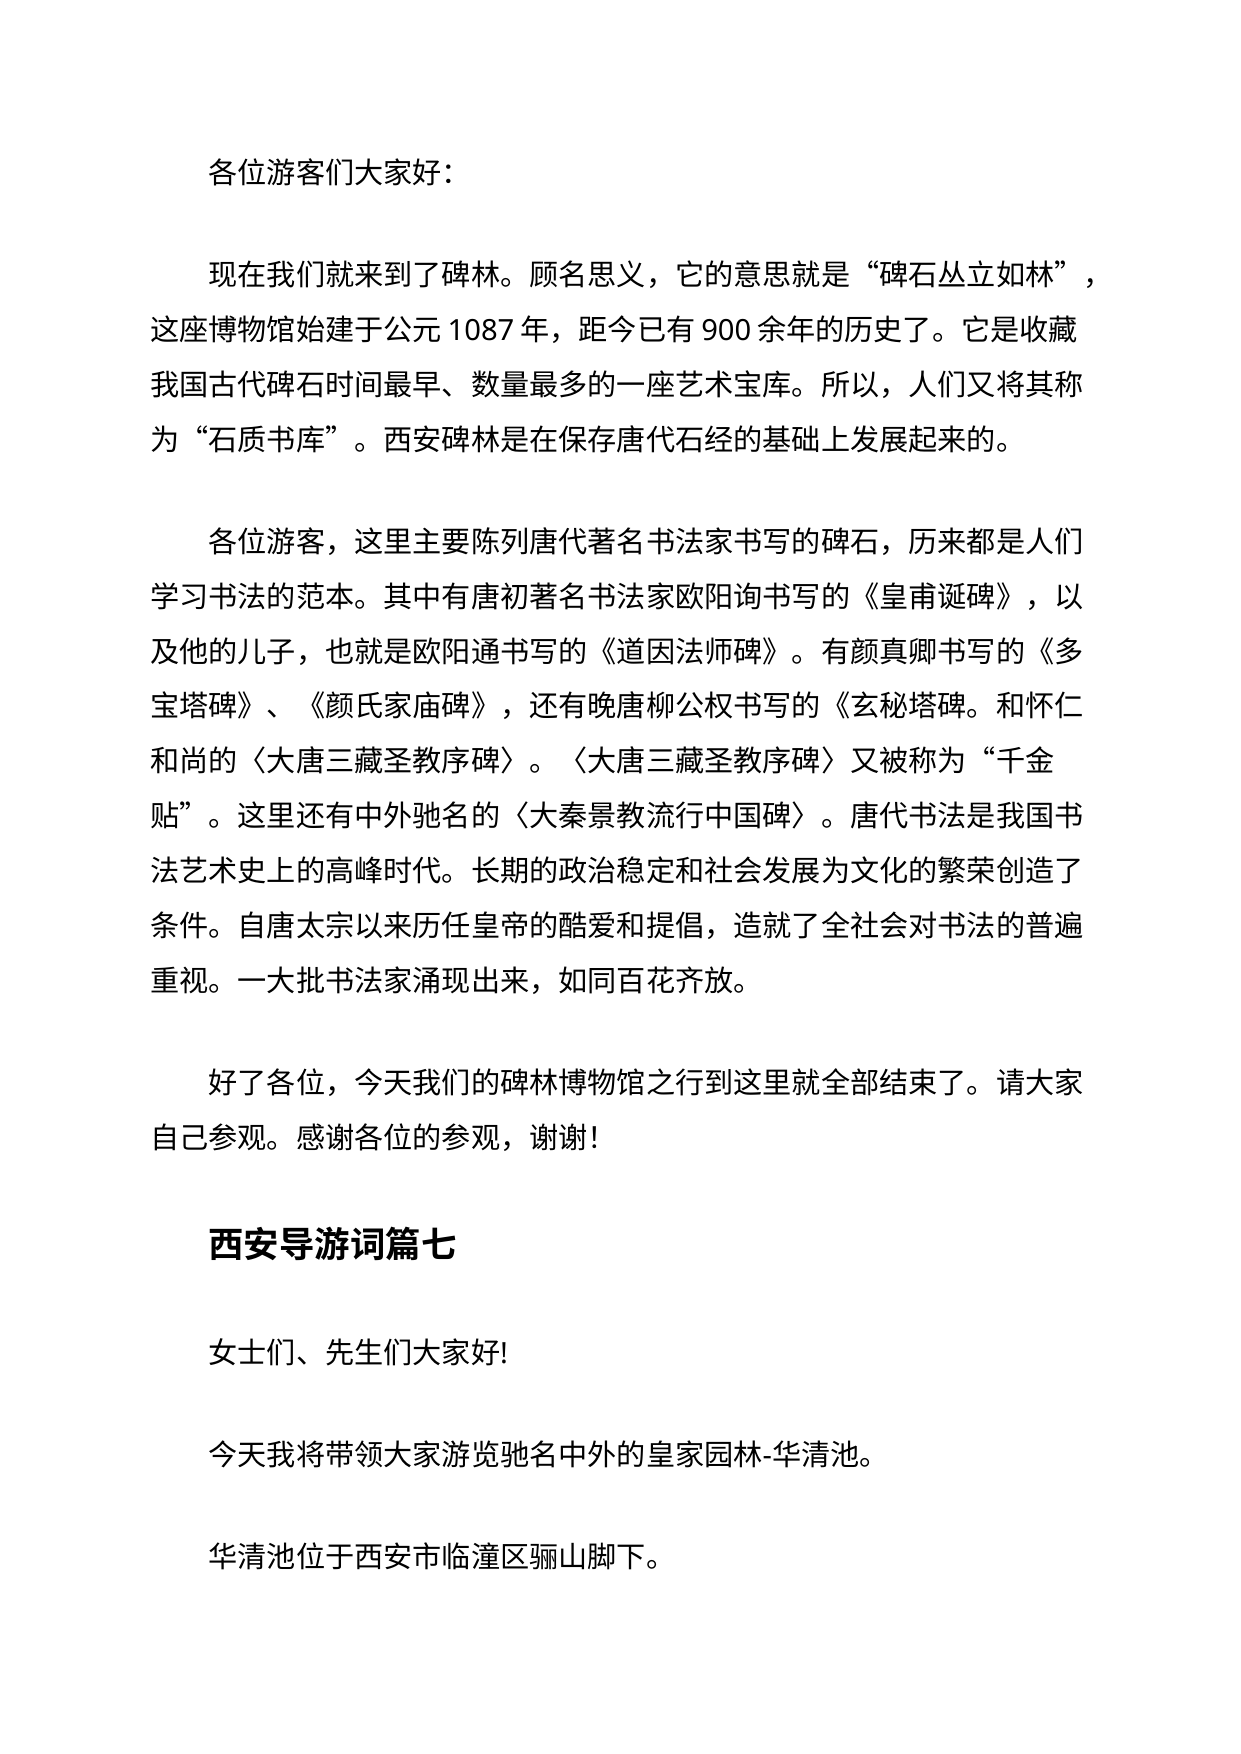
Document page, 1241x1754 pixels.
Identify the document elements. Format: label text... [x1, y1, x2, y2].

text 各位游客们大家好： [150, 150, 1090, 192]
text 西安导游词篇七 [150, 1216, 1090, 1267]
text 现在我们就来到了碑林。顾名思义，它的意思就是“碑石丛立如林”，这座博物馆始建于公元1087年，距今已有900余年的历史了。它是收藏我国古代碑石时间最早、数量最多的一座艺术宝库。所以，人们又将其称为“石质书库”。西安碑林是在保存唐代石经的基础上发展起来的。 [150, 252, 1090, 459]
text 女士们、先生们大家好! [150, 1329, 1090, 1372]
text 华清池位于西安市临潼区骊山脚下。 [150, 1533, 1090, 1576]
text 今天我将带领大家游览驰名中外的皇家园林-华清池。 [150, 1431, 1090, 1474]
text 好了各位，今天我们的碑林博物馆之行到这里就全部结束了。请大家自己参观。感谢各位的参观，谢谢！ [150, 1059, 1090, 1156]
text 各位游客，这里主要陈列唐代著名书法家书写的碑石，历来都是人们学习书法的范本。其中有唐初著名书法家欧阳询书写的《皇甫诞碑》，以及他的儿子，也就是欧阳通书写的《道因法师碑》。有颜真卿书写的《多宝塔碑》、《颜氏家庙碑》，还有晚唐柳公权书写的《玄秘塔碑。和怀仁和尚的〈大唐三藏圣教序碑〉。〈大唐三藏圣教序碑〉又被称为“千金贴”。这里还有中外驰名的〈大秦景教流行中国碑〉。唐代书法是我国书法艺术史上的高峰时代。长期的政治稳定和社会发展为文化的繁荣创造了条件。自唐太宗以来历任皇帝的酷爱和提倡，造就了全社会对书法的普遍重视。一大批书法家涌现出来，如同百花齐放。 [150, 518, 1090, 1000]
